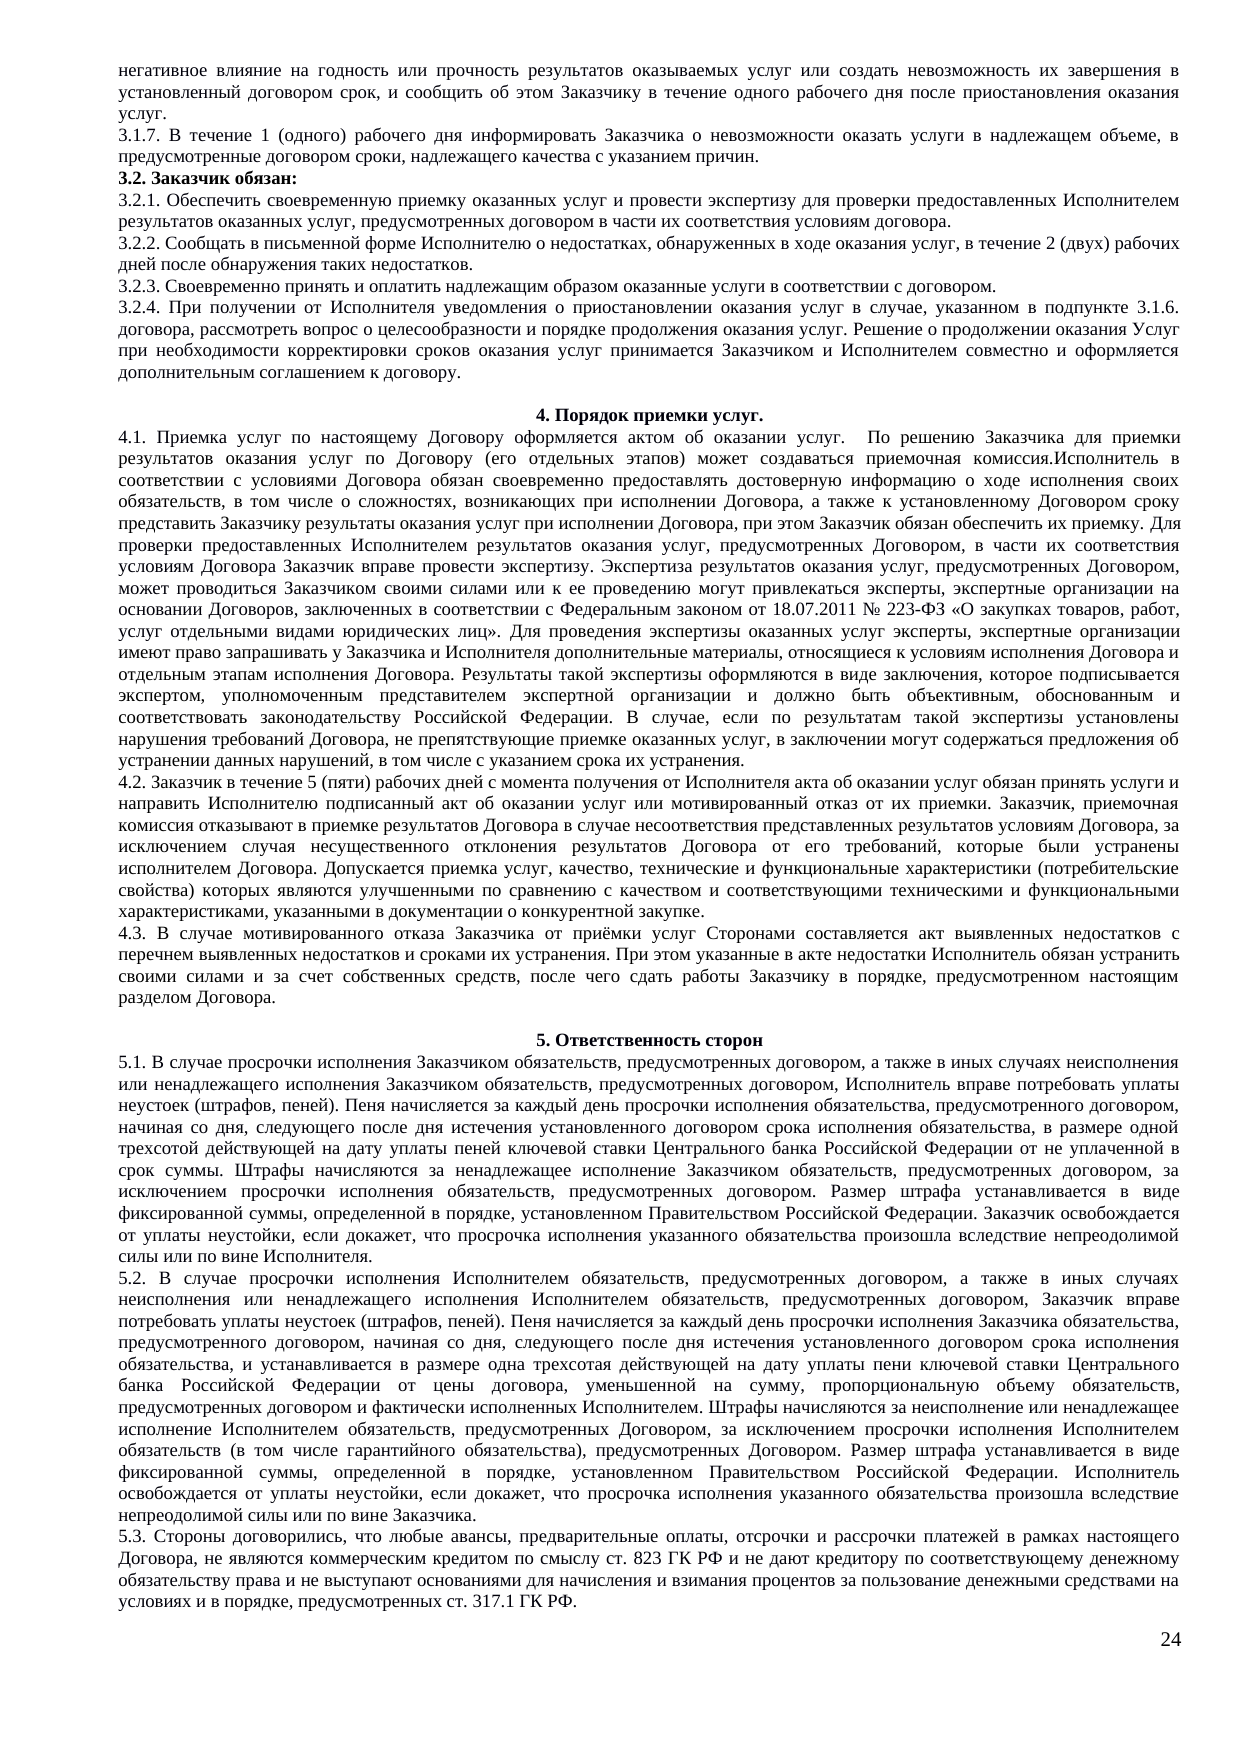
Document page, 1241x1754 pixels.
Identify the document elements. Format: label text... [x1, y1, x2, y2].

list 3.1.7. В течение 1 (одного) рабочего дня информировать Заказчика о невозможности оказать услуги в надлежащем объеме, в предусмотренные договором сроки, надлежащего качества с указанием причин. [118, 124, 1181, 167]
text 4.1. Приемка услуг по настоящему Договору оформляется актом об оказании услуг. По решению Заказчика для приемки результатов оказания услуг по Договору (его отдельных этапов) может создаваться приемочная комиссия.Исполнитель в соответствии с условиями Договора обязан своевременно предоставлять достоверную информацию о ходе исполнения своих обязательств, в том числе о сложностях, возникающих при исполнении Договора, а также к установленному Договором сроку представить Заказчику результаты оказания услуг при исполнении Договора, при этом Заказчик обязан обеспечить их приемку. Для проверки предоставленных Исполнителем результатов оказания услуг, предусмотренных Договором, в части их соответствия условиям Договора Заказчик вправе провести экспертизу. Экспертиза результатов оказания услуг, предусмотренных Договором, может проводиться Заказчиком своими силами или к ее проведению могут привлекаться эксперты, экспертные организации на основании Договоров, заключенных в соответствии с Федеральным законом от 18.07.2011 № 223-ФЗ «О закупках товаров, работ, услуг отдельными видами юридических лиц». Для проведения экспертизы оказанных услуг эксперты, экспертные организации имеют право запрашивать у Заказчика и Исполнителя дополнительные материалы, относящиеся к условиям исполнения Договора и отдельным этапам исполнения Договора. Результаты такой экспертизы оформляются в виде заключения, которое подписывается экспертом, уполномоченным представителем экспертной организации и должно быть объективным, обоснованным и соответствовать законодательству Российской Федерации. В случае, если по результатам такой экспертизы установлены нарушения требований Договора, не препятствующие приемке оказанных услуг, в заключении могут содержаться предложения об устранении данных нарушений, в том числе с указанием срока их устранения. [118, 426, 1181, 771]
list 5.3. Стороны договорились, что любые авансы, предварительные оплаты, отсрочки и рассрочки платежей в рамках настоящего Договора, не являются коммерческим кредитом по смыслу ст. 823 ГК РФ и не дают кредитору по соответствующему денежному обязательству права и не выступают основаниями для начисления и взимания процентов за пользование денежными средствами на условиях и в порядке, предусмотренных ст. 317.1 ГК РФ. [118, 1525, 1181, 1612]
text 3.2. Заказчик обязан: [118, 167, 1181, 188]
list 5.2. В случае просрочки исполнения Исполнителем обязательств, предусмотренных договором, а также в иных случаях неисполнения или ненадлежащего исполнения Исполнителем обязательств, предусмотренных договором, Заказчик вправе потребовать уплаты неустоек (штрафов, пеней). Пеня начисляется за каждый день просрочки исполнения Заказчика обязательства, предусмотренного договором, начиная со дня, следующего после дня истечения установленного договором срока исполнения обязательства, и устанавливается в размере одна трехсотая действующей на дату уплаты пени ключевой ставки Центрального банка Российской Федерации от цены договора, уменьшенной на сумму, пропорциональную объему обязательств, предусмотренных договором и фактически исполненных Исполнителем. Штрафы начисляются за неисполнение или ненадлежащее исполнение Исполнителем обязательств, предусмотренных Договором, за исключением просрочки исполнения Исполнителем обязательств (в том числе гарантийного обязательства), предусмотренных Договором. Размер штрафа устанавливается в виде фиксированной суммы, определенной в порядке, установленном Правительством Российской Федерации. Исполнитель освобождается от уплаты неустойки, если докажет, что просрочка исполнения указанного обязательства произошла вследствие непреодолимой силы или по вине Заказчика. [118, 1267, 1181, 1525]
list 3.2.1. Обеспечить своевременную приемку оказанных услуг и провести экспертизу для проверки предоставленных Исполнителем результатов оказанных услуг, предусмотренных договором в части их соответствия условиям договора. [118, 188, 1181, 232]
list 3.2.4. При получении от Исполнителя уведомления о приостановлении оказания услуг в случае, указанном в подпункте 3.1.6. договора, рассмотреть вопрос о целесообразности и порядке продолжения оказания услуг. Решение о продолжении оказания Услуг при необходимости корректировки сроков оказания услуг принимается Заказчиком и Исполнителем совместно и оформляется дополнительным соглашением к договору. [118, 296, 1181, 382]
list 3.2.3. Своевременно принять и оплатить надлежащим образом оказанные услуги в соответствии с договором. [118, 275, 1181, 296]
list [118, 59, 1181, 124]
list Порядок приемки услуг. [118, 404, 1181, 426]
text 4.2. Заказчик в течение 5 (пяти) рабочих дней с момента получения от Исполнителя акта об оказании услуг обязан принять услуги и направить Исполнителю подписанный акт об оказании услуг или мотивированный отказ от их приемки. Заказчик, приемочная комиссия отказывают в приемке результатов Договора в случае несоответствия представленных результатов условиям Договора, за исключением случая несущественного отклонения результатов Договора от его требований, которые были устранены исполнителем Договора. Допускается приемка услуг, качество, технические и функциональные характеристики (потребительские свойства) которых являются улучшенными по сравнению с качеством и соответствующими техническими и функциональными характеристиками, указанными в документации о конкурентной закупке. [118, 771, 1181, 922]
list 3.2.2. Сообщать в письменной форме Исполнителю о недостатках, обнаруженных в ходе оказания услуг, в течение 2 (двух) рабочих дней после обнаружения таких недостатков. [118, 232, 1181, 275]
list 5.1. В случае просрочки исполнения Заказчиком обязательств, предусмотренных договором, а также в иных случаях неисполнения или ненадлежащего исполнения Заказчиком обязательств, предусмотренных договором, Исполнитель вправе потребовать уплаты неустоек (штрафов, пеней). Пеня начисляется за каждый день просрочки исполнения обязательства, предусмотренного договором, начиная со дня, следующего после дня истечения установленного договором срока исполнения обязательства, в размере одной трехсотой действующей на дату уплаты пеней ключевой ставки Центрального банка Российской Федерации от не уплаченной в срок суммы. Штрафы начисляются за ненадлежащее исполнение Заказчиком обязательств, предусмотренных договором, за исключением просрочки исполнения обязательств, предусмотренных договором. Размер штрафа устанавливается в виде фиксированной суммы, определенной в порядке, установленном Правительством Российской Федерации. Заказчик освобождается от уплаты неустойки, если докажет, что просрочка исполнения указанного обязательства произошла вследствие непреодолимой силы или по вине Исполнителя. [118, 1051, 1181, 1267]
list Ответственность сторон [118, 1029, 1181, 1051]
text 4.3. В случае мотивированного отказа Заказчика от приёмки услуг Сторонами составляется акт выявленных недостатков с перечнем выявленных недостатков и сроками их устранения. При этом указанные в акте недостатки Исполнитель обязан устранить своими силами и за счет собственных средств, после чего сдать работы Заказчику в порядке, предусмотренном настоящим разделом Договора. [118, 922, 1181, 1008]
